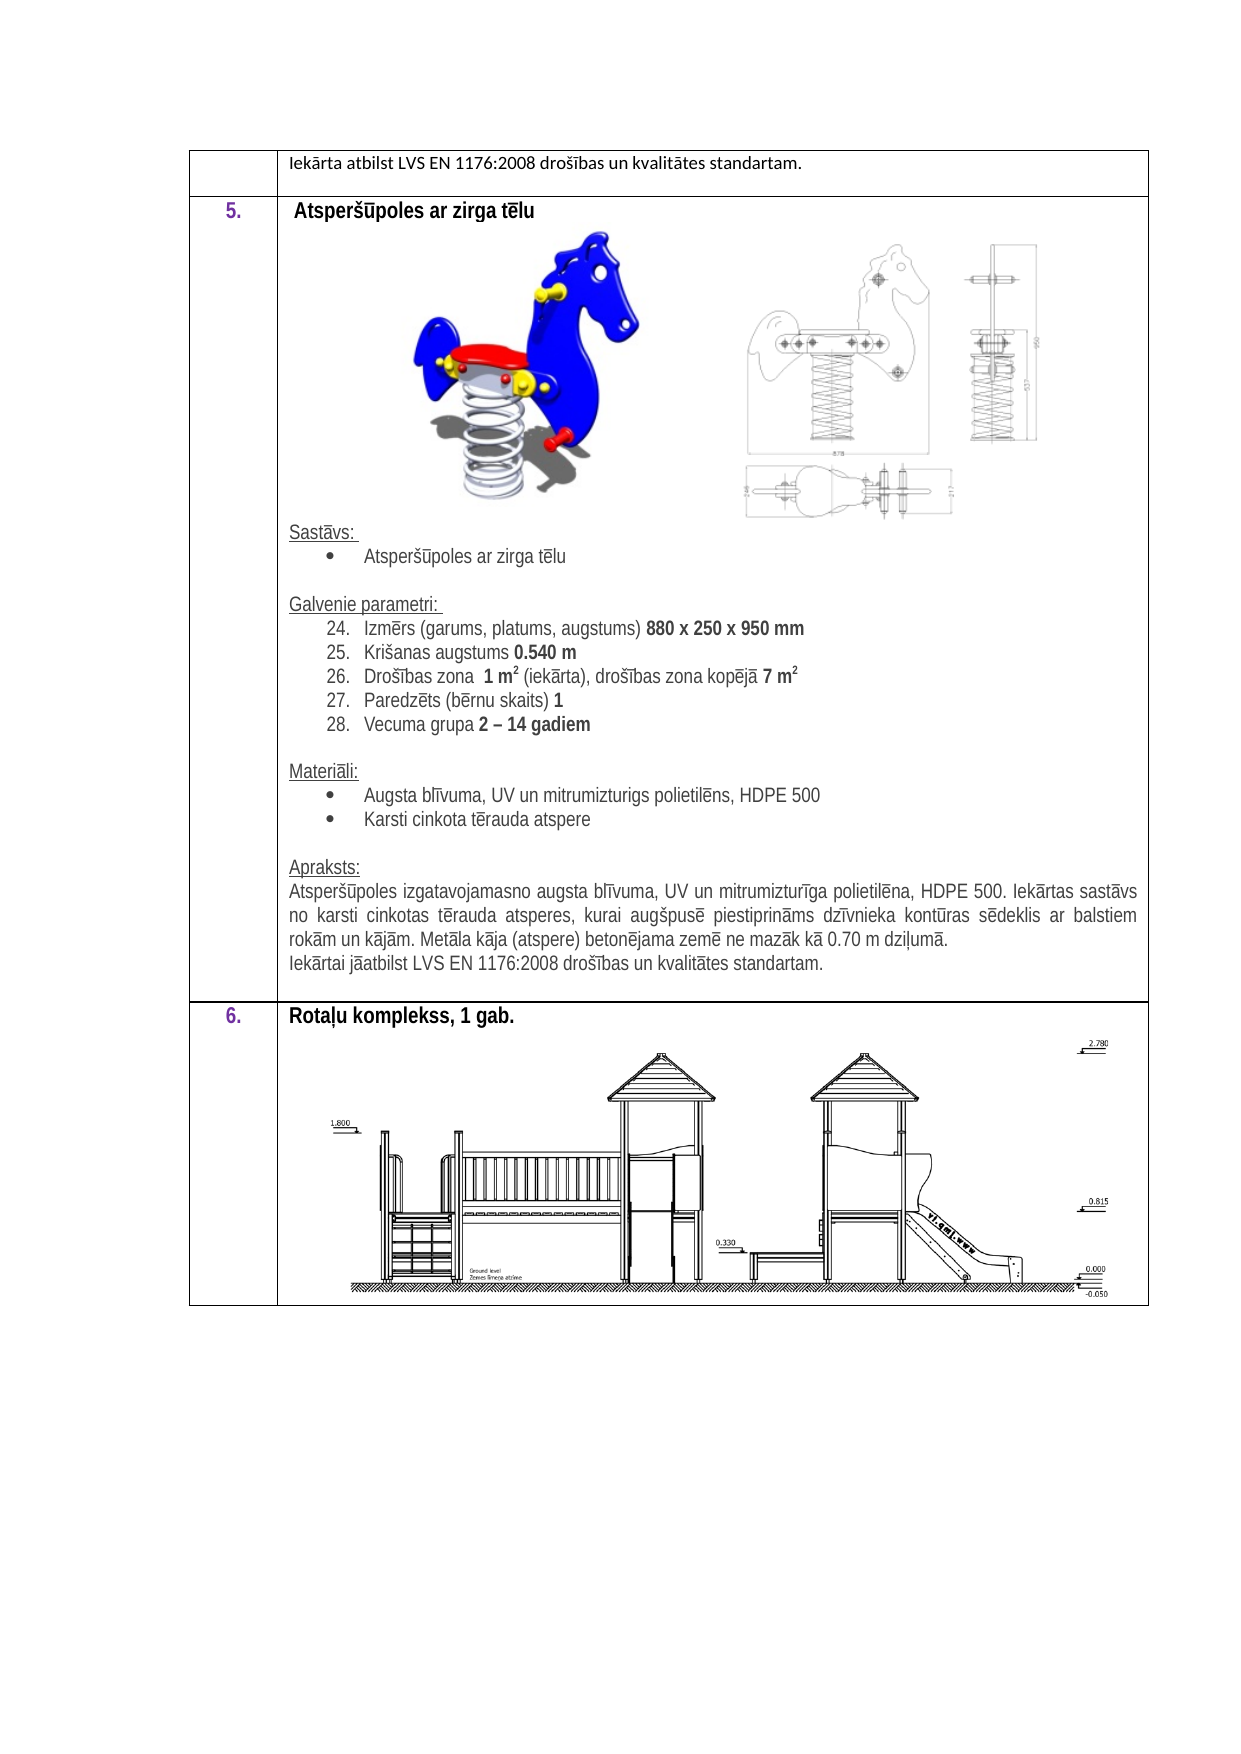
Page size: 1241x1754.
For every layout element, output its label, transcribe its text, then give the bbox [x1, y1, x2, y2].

picture [288, 222, 1099, 520]
table_cell 4. [190, 151, 277, 196]
table_cell Atsperšūpoles ar zirga tēlu Sastāvs: Atsperšūpoles ar zirga tēlu Galvenie parametri: Izmērs (garums, platums, augstums) 880 x 250 x 950 mm Krišanas augstums 0.540 m Drošības zona 1 m2 (iekārta), drošības zona kopējā 7 m2 Paredzēts (bērnu skaits) 1 Vecuma grupa 2 – 14 gadiem Materiāli: Augsta blīvuma, UV un mitrumizturigs polietilēns, HDPE 500 Karsti cinkota tērauda atspere Apraksts: Atsperšūpoles izgatavojamasno augsta blīvuma, UV un mitrumizturīga polietilēna, HDPE 500. Iekārtas sastāvs no karsti cinkotas tērauda atsperes, kurai augšpusē piestiprināms dzīvnieka kontūras sēdeklis ar balstiem rokām un kājām. Metāla kāja (atspere) betonējama zemē ne mazāk kā 0.70 m dziļumā. Iekārtai jāatbilst LVS EN 1176:2008 drošības un kvalitātes standartam. [278, 197, 1148, 1001]
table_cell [278, 151, 1148, 196]
table_cell 5. [190, 197, 277, 1001]
table_cell 6. [190, 1003, 277, 1305]
picture [315, 1028, 1109, 1305]
